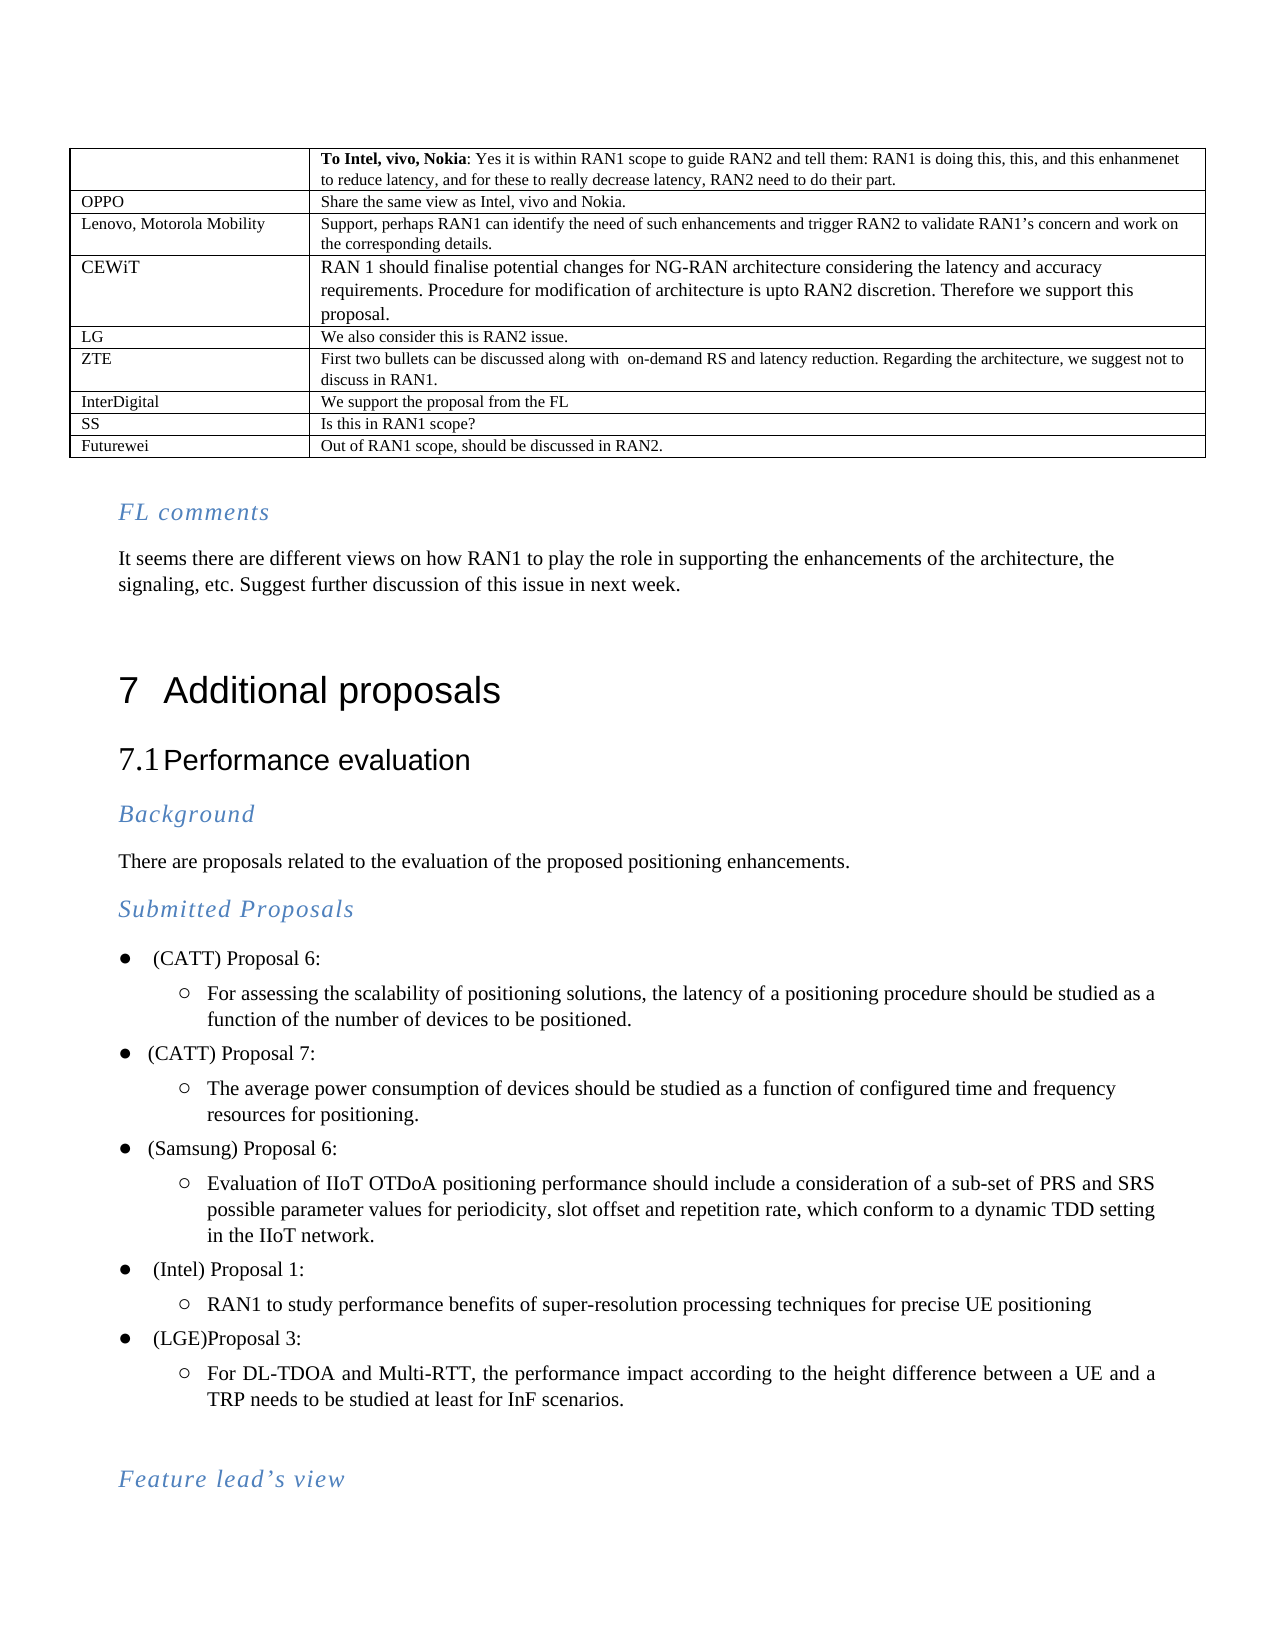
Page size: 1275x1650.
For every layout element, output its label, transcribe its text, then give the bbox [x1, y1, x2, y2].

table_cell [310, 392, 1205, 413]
list The average power consumption of devices should be studied as a function of configured time and frequency resources for positioning. [177, 1074, 1157, 1126]
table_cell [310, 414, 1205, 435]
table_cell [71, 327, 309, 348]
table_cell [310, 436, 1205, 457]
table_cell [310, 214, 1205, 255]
text (Intel) Proposal 1: [118, 1255, 1157, 1281]
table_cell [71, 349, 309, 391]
text (LGE)Proposal 3: [118, 1324, 1157, 1351]
subtitle Additional proposals [118, 668, 1157, 711]
subtitle Feature lead’s view [118, 1464, 1157, 1493]
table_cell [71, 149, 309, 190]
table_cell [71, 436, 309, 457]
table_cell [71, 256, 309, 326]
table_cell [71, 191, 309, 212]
subtitle Performance evaluation [118, 739, 1157, 778]
list For assessing the scalability of positioning solutions, the latency of a positioning procedure should be studied as a function of the number of devices to be positioned. [177, 978, 1157, 1031]
subtitle Background [118, 799, 1157, 828]
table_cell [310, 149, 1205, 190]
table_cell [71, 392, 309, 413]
text (CATT) Proposal 6: [118, 944, 1157, 970]
list RAN1 to study performance benefits of super-resolution processing techniques for precise UE positioning [177, 1290, 1157, 1316]
list Evaluation of IIoT OTDoA positioning performance should include a consideration of a sub-set of PRS and SRS possible parameter values for periodicity, slot offset and repetition rate, which conform to a dynamic TDD setting in the IIoT network. [177, 1169, 1157, 1247]
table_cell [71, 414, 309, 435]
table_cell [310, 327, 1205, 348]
text (Samsung) Proposal 6: [118, 1134, 1157, 1160]
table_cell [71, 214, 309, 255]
text It seems there are different views on how RAN1 to play the role in supporting the enhancements of the architecture, the signaling, etc. Suggest further discussion of this issue in next week. [118, 546, 1157, 596]
subtitle FL comments [118, 497, 1157, 525]
text There are proposals related to the evaluation of the proposed positioning enhancements. [118, 849, 1157, 873]
subtitle Submitted Proposals [118, 894, 1157, 923]
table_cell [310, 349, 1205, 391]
text (CATT) Proposal 7: [118, 1039, 1157, 1065]
list For DL-TDOA and Multi-RTT, the performance impact according to the height difference between a UE and a TRP needs to be studied at least for InF scenarios. [177, 1359, 1157, 1411]
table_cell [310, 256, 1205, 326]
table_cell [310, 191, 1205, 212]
